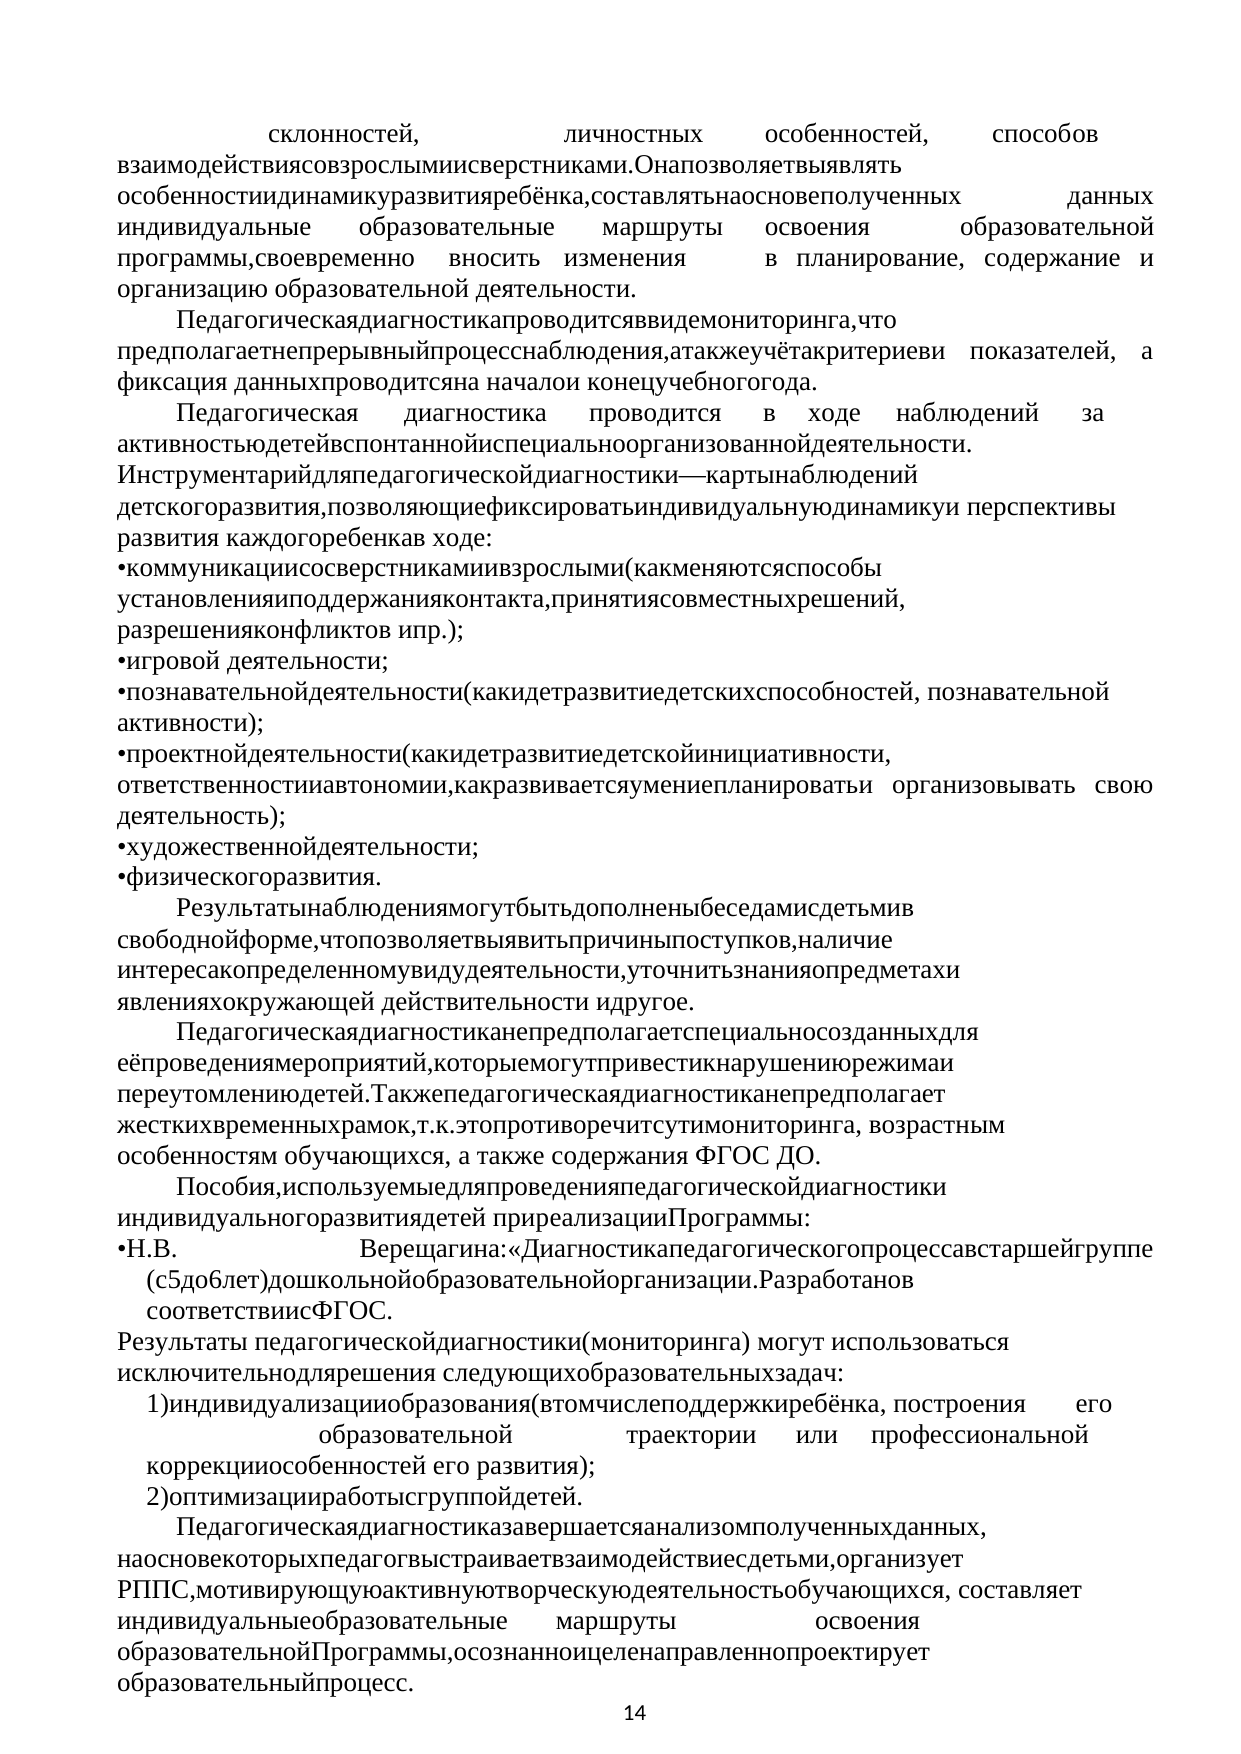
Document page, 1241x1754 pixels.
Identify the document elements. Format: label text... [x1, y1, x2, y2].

text Пособия,используемыедляпроведенияпедагогическойдиагностики индивидуальногоразвитиядетей приреализацииПрограммы: [117, 1170, 1158, 1232]
text Педагогическаядиагностикапроводитсяввидемониторинга,что предполагаетнепрерывныйпроцесснаблюдения,атакжеучётакритериеви показателей, а фиксация данныхпроводитсяна началои конецучебногогода. [117, 303, 1153, 396]
text детскогоразвития,позволяющиефиксироватьиндивидуальнуюдинамикуи перспективы развития каждогоребенкав ходе: [117, 489, 1159, 552]
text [117, 118, 1154, 303]
text Педагогическая диагностика проводится в ходе наблюдений за активностьюдетейвспонтаннойиспециальноорганизованнойдеятельности. Инструментарийдляпедагогическойдиагностики—картынаблюдений [117, 396, 1153, 489]
text 2)оптимизацииработысгруппойдетей. [146, 1480, 1154, 1511]
text Педагогическаядиагностиканепредполагаетспециальносозданныхдля еёпроведениямероприятий,которыемогутпривестикнарушениюрежимаи переутомлениюдетей.Такжепедагогическаядиагностиканепредполагает жесткихвременныхрамок,т.к.этопротиворечитсутимониторинга, возрастным особенностям обучающихся, а также содержания ФГОС ДО. [117, 1016, 1159, 1170]
text Результаты педагогическойдиагностики(мониторинга) могут использоваться исключительнодлярешения следующихобразовательныхзадач: [117, 1325, 1145, 1387]
text Педагогическаядиагностиказавершаетсяанализомполученныхданных, наосновекоторыхпедагогвыстраиваетвзаимодействиесдетьми,организует РППС,мотивирующуюактивнуютворческуюдеятельностьобучающихся, составляет индивидуальныеобразовательные маршруты освоения образовательнойПрограммы,осознанноицеленаправленнопроектирует образовательныйпроцесс. [117, 1511, 1158, 1697]
text •художественнойдеятельности; [117, 830, 582, 861]
text •игровой деятельности; [117, 644, 1154, 675]
text •проектнойдеятельности(какидетразвитиедетскойинициативности, ответственностииавтономии,какразвиваетсяумениепланироватьи организовывать свою деятельность); [117, 738, 1153, 830]
text •физическогоразвития. [117, 861, 582, 892]
text Результатынаблюдениямогутбытьдополненыбеседамисдетьмив свободнойформе,чтопозволяетвыявитьпричиныпоступков,наличие интересакопределенномувидудеятельности,уточнитьзнанияопредметахи явленияхокружающей действительности идругое. [117, 892, 1153, 1016]
text •коммуникациисосверстникамиивзрослыми(какменяютсяспособы установленияиподдержанияконтакта,принятиясовместныхрешений, разрешенияконфликтов ипр.); [117, 552, 1153, 644]
text •познавательнойдеятельности(какидетразвитиедетскихспособностей, познавательной активности); [117, 675, 1158, 738]
text 1)индивидуализацииобразования(втомчислеподдержкиребёнка, построения его образовательной траектории или профессиональной коррекцииособенностей его развития); [146, 1387, 1153, 1480]
text •Н.В. Верещагина:«Диагностикапедагогическогопроцессавстаршейгруппе (с5до6лет)дошкольнойобразовательнойорганизации.Разработанов соответствиисФГОС. [117, 1232, 1153, 1325]
